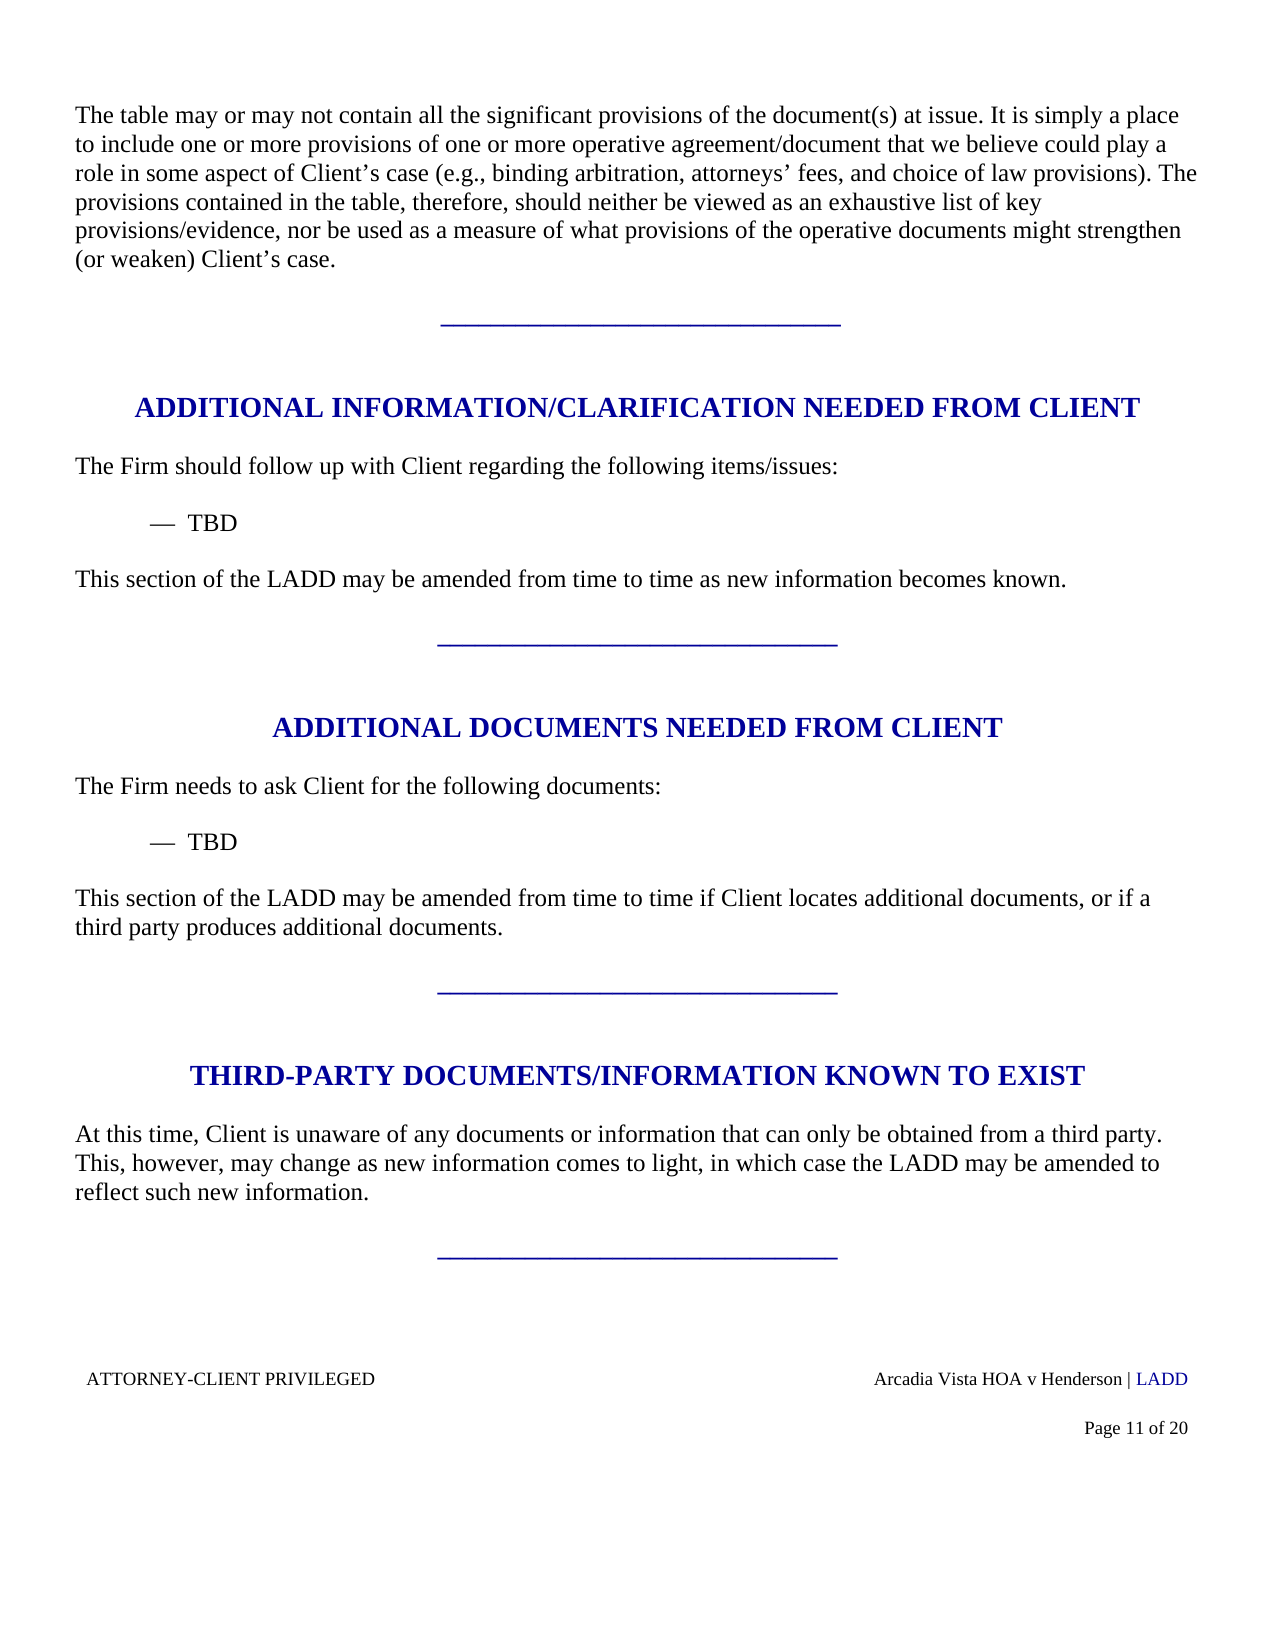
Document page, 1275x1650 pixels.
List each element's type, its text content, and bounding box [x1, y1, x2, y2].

text The table may or may not contain all the significant provisions of the document(s) at issue. It is simply a place to include one or more provisions of one or more operative agreement/document that we believe could play a role in some aspect of Client’s case (e.g., binding arbitration, attorneys’ fees, and choice of law provisions). The provisions contained in the table, therefore, should neither be viewed as an exhaustive list of key provisions/evidence, nor be used as a measure of what provisions of the operative documents might strengthen (or weaken) Client’s case. [75, 101, 1200, 273]
text At this time, Client is unaware of any documents or information that can only be obtained from a third party. This, however, may change as new information comes to light, in which case the LADD may be amended to reflect such new information. [75, 1119, 1200, 1206]
text This section of the LADD may be amended from time to time if Client locates additional documents, or if a third party produces additional documents. [75, 883, 1200, 941]
text — TBD [150, 508, 1200, 536]
text The Firm needs to ask Client for the following documents: [75, 771, 1200, 800]
text ________________________________ [357, 968, 918, 997]
text This section of the LADD may be amended from time to time as new information becomes known. [75, 564, 1200, 593]
text — TBD [150, 827, 1200, 856]
subtitle THIRD-PARTY DOCUMENTS/INFORMATION KNOWN TO EXIST [75, 1025, 1200, 1092]
text ________________________________ [357, 620, 918, 649]
subtitle ADDITIONAL INFORMATION/CLARIFICATION NEEDED FROM CLIENT [75, 357, 1200, 424]
text The Firm should follow up with Client regarding the following items/issues: [75, 451, 1200, 480]
subtitle ADDITIONAL DOCUMENTS NEEDED FROM CLIENT [75, 676, 1200, 743]
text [357, 1233, 918, 1262]
text ________________________________ [357, 301, 918, 329]
